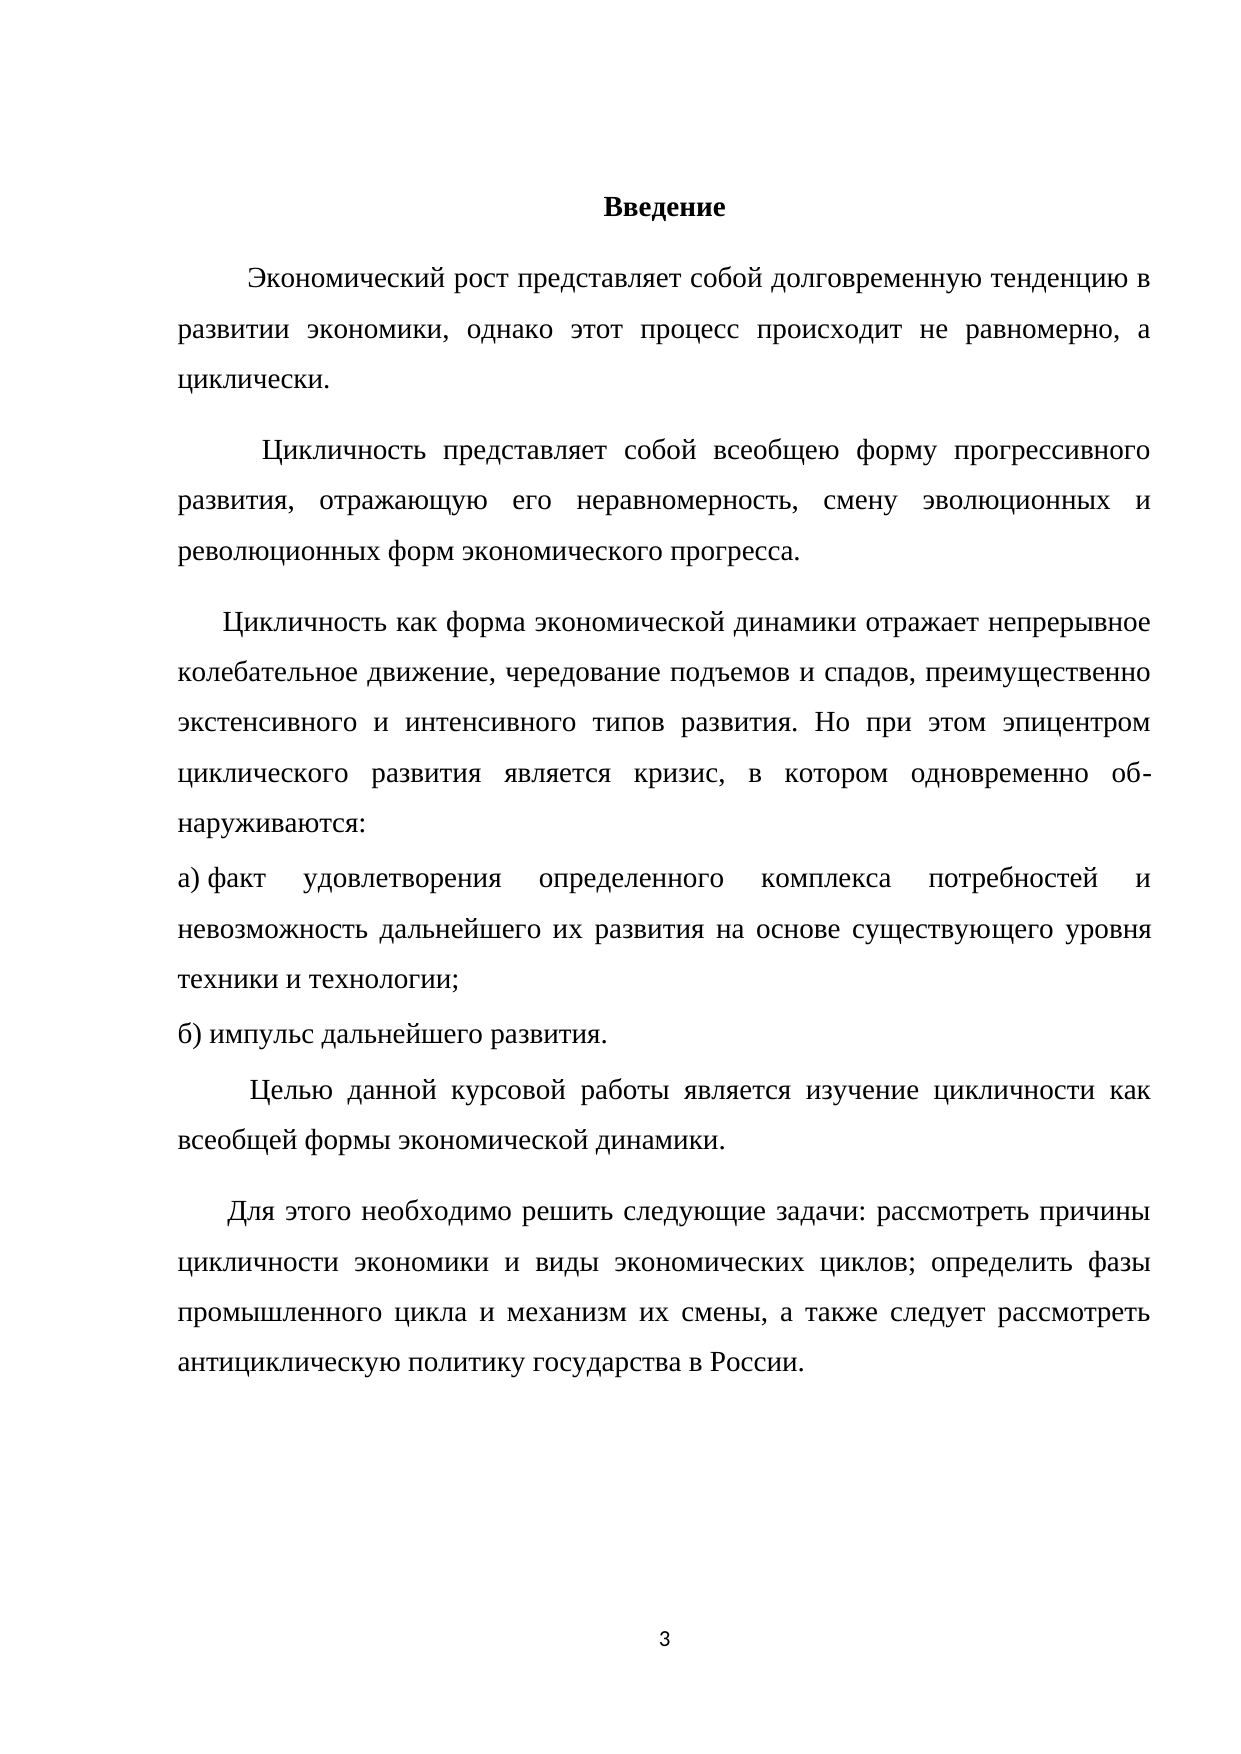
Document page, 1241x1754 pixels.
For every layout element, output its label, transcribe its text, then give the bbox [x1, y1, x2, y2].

text Для этого необходимо решить следующие задачи: рассмотреть причины цикличности экономики и виды экономических циклов; определить фазы промышленного цикла и механизм их смены, а также следует рассмотреть антициклическую политику государства в России. [177, 1193, 1152, 1378]
text Целью данной курсовой работы является изучение цикличности как всеобщей формы экономической динамики. [177, 1072, 1152, 1156]
text б) импульс дальнейшего развития. [177, 1017, 1152, 1050]
text Цикличность представляет собой всеобщею форму прогрессивного развития, отражающую его неравномерность, смену эволюционных и революционных форм экономического прогресса. [177, 432, 1152, 566]
text Экономический рост представляет собой долговременную тенденцию в развитии экономики, однако этот процесс происходит не равномерно, а циклически. [177, 260, 1152, 394]
text Введение [177, 189, 1152, 223]
text а) факт удовлетворения определенного комплекса потребностей и невозможность дальнейшего их развития на основе существующего уровня техники и технологии; [177, 861, 1152, 995]
text Цикличность как форма экономической динамики отражает непрерывное колебательное движение, чередование подъемов и спадов, преимущественно экстенсивного и интенсивного типов развития. Но при этом эпицентром циклического развития является кризис, в котором одновременно обнаруживаются: [177, 604, 1152, 839]
